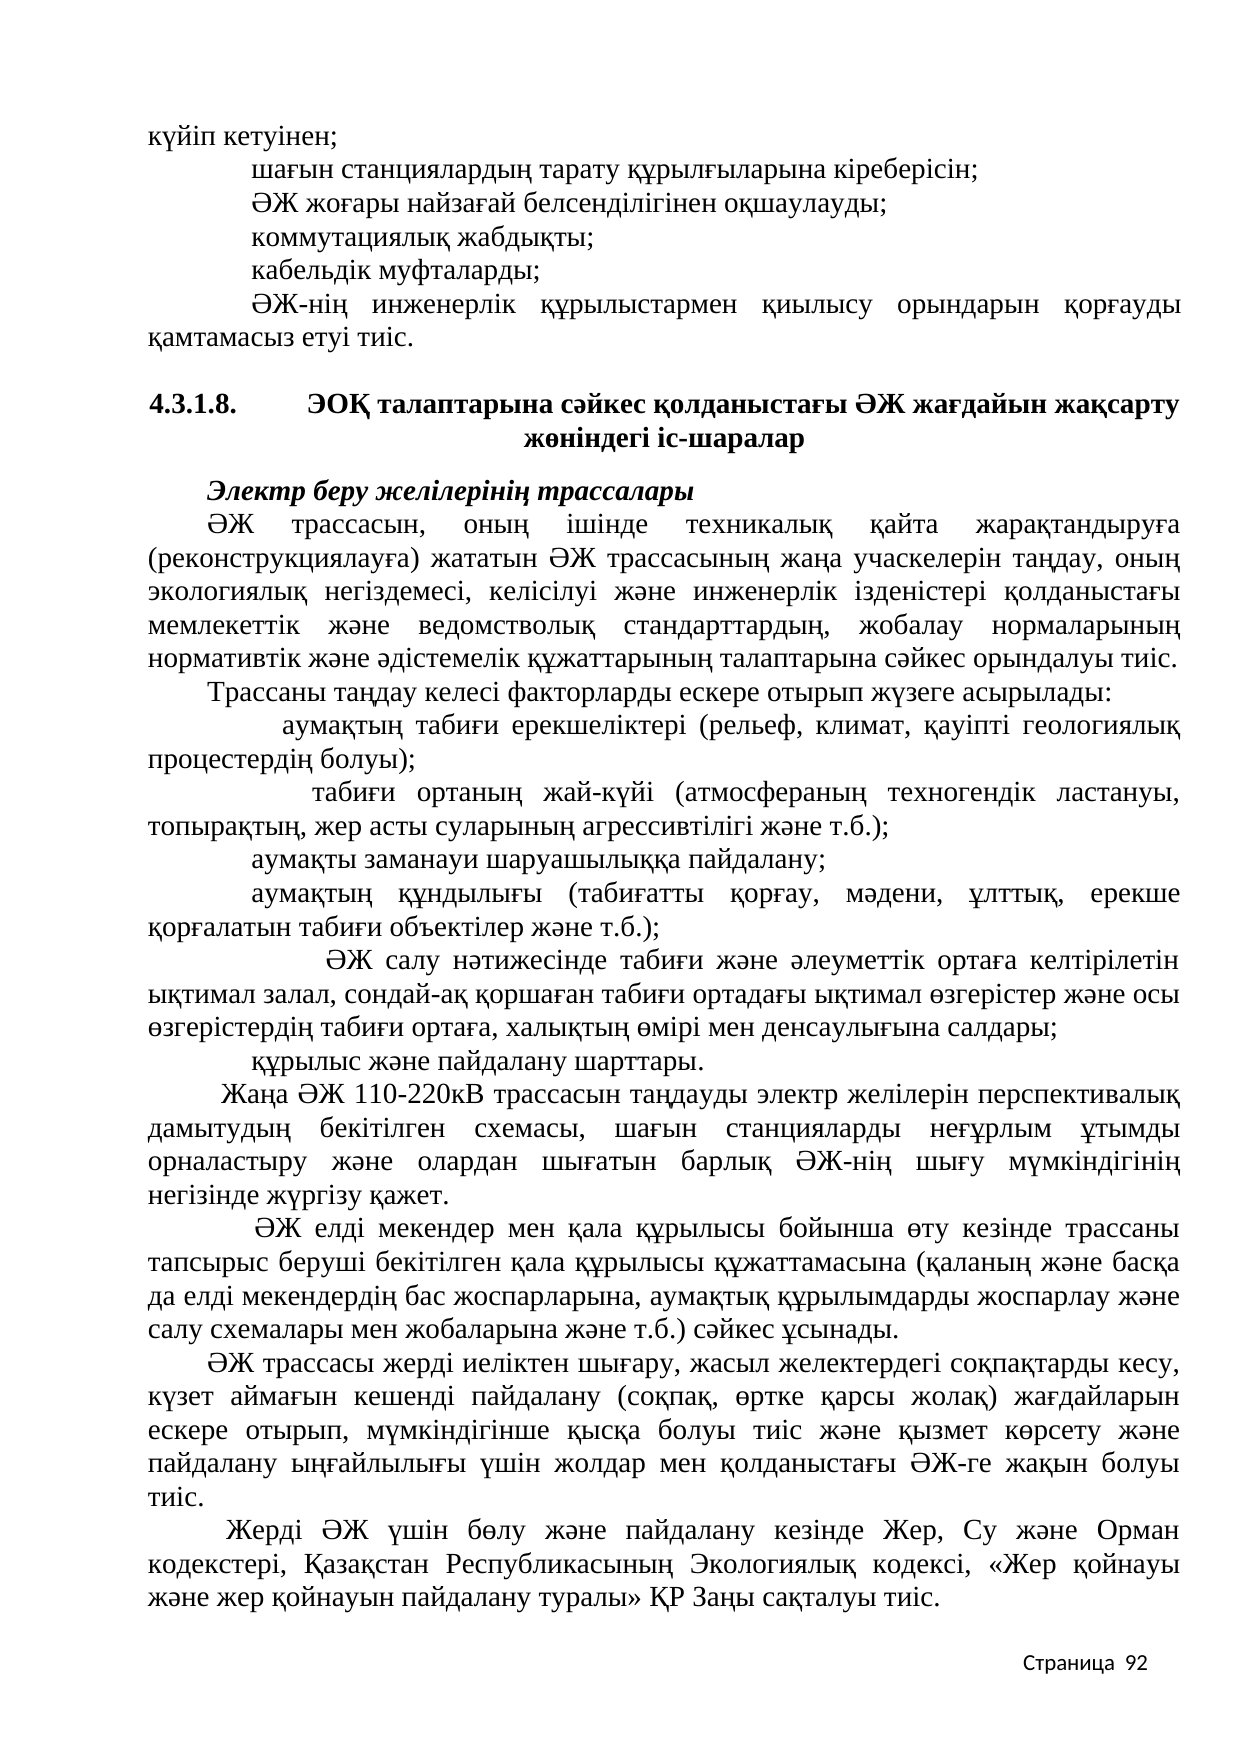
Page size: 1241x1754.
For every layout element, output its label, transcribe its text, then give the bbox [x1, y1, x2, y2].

text ӘЖ елді мекендер мен қала құрылысы бойынша өту кезінде трассаны тапсырыс беруші бекітілген қала құрылысы құжаттамасына (қаланың және басқа да елді мекендердің бас жоспарларына, аумақтық құрылымдарды жоспарлау және салу схемалары мен жобаларына және т.б.) сәйкес ұсынады. [148, 1211, 1181, 1345]
list коммутациялық жабдықты; [148, 219, 1181, 252]
text ӘЖ трассасын, оның ішінде техникалық қайта жарақтандыруға (реконструкциялауға) жататын ӘЖ трассасының жаңа учаскелерін таңдау, оның экологиялық негіздемесі, келісілуі және инженерлік ізденістері қолданыстағы мемлекеттік және ведомстволық стандарттардың, жобалау нормаларының нормативтік және әдістемелік құжаттарының талаптарына сәйкес орындалуы тиіс. [148, 506, 1181, 674]
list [148, 118, 1181, 152]
list ЭОҚ талаптарына сәйкес қолданыстағы ӘЖ жағдайын жақсарту жөніндегі іс-шаралар [148, 386, 1181, 453]
text Электр беру желілерінің трассалары [148, 473, 1181, 506]
text Жаңа ӘЖ 110-220кВ трассасын таңдауды электр желілерін перспективалық дамытудың бекітілген схемасы, шағын станцияларды неғұрлым ұтымды орналастыру және олардан шығатын барлық ӘЖ-нің шығу мүмкіндігінің негізінде жүргізу қажет. [148, 1076, 1181, 1211]
list аумақтың құндылығы (табиғатты қорғау, мәдени, ұлттық, ерекше қорғалатын табиғи объектілер және т.б.); [148, 875, 1181, 942]
text табиғи ортаның жай-күйі (атмосфераның техногендік ластануы, топырақтың, жер асты суларының агрессивтілігі және т.б.); [148, 774, 1181, 842]
list аумақты заманауи шаруашылыққа пайдалану; [148, 842, 1181, 875]
text Жерді ӘЖ үшін бөлу және пайдалану кезінде Жер, Су және Орман кодекстері, Қазақстан Республикасының Экологиялық кодексі, «Жер қойнауы және жер қойнауын пайдалану туралы» ҚР Заңы сақталуы тиіс. [148, 1512, 1181, 1613]
text Трассаны таңдау келесі факторларды ескере отырып жүзеге асырылады: [148, 674, 1181, 707]
list ӘЖ-нің инженерлік құрылыстармен қиылысу орындарын қорғауды қамтамасыз етуі тиіс. [148, 286, 1181, 353]
list құрылыс және пайдалану шарттары. [148, 1043, 1181, 1076]
list шағын станциялардың тарату құрылғыларына кіреберісін; [148, 152, 1181, 185]
list кабельдік муфталарды; [148, 252, 1181, 286]
text ӘЖ салу нәтижесінде табиғи және әлеуметтік ортаға келтірілетін ықтимал залал, сондай-ақ қоршаған табиғи ортадағы ықтимал өзгерістер және осы өзгерістердің табиғи ортаға, халықтың өмірі мен денсаулығына салдары; [148, 942, 1181, 1043]
list ӘЖ жоғары найзағай белсенділігінен оқшаулауды; [148, 185, 1181, 219]
text ӘЖ трассасы жерді иеліктен шығару, жасыл желектердегі соқпақтарды кесу, күзет аймағын кешенді пайдалану (соқпақ, өртке қарсы жолақ) жағдайларын ескере отырып, мүмкіндігінше қысқа болуы тиіс және қызмет көрсету және пайдалану ыңғайлылығы үшін жолдар мен қолданыстағы ӘЖ-ге жақын болуы тиіс. [148, 1345, 1181, 1512]
text аумақтың табиғи ерекшеліктері (рельеф, климат, қауіпті геологиялық процестердің болуы); [148, 707, 1181, 774]
